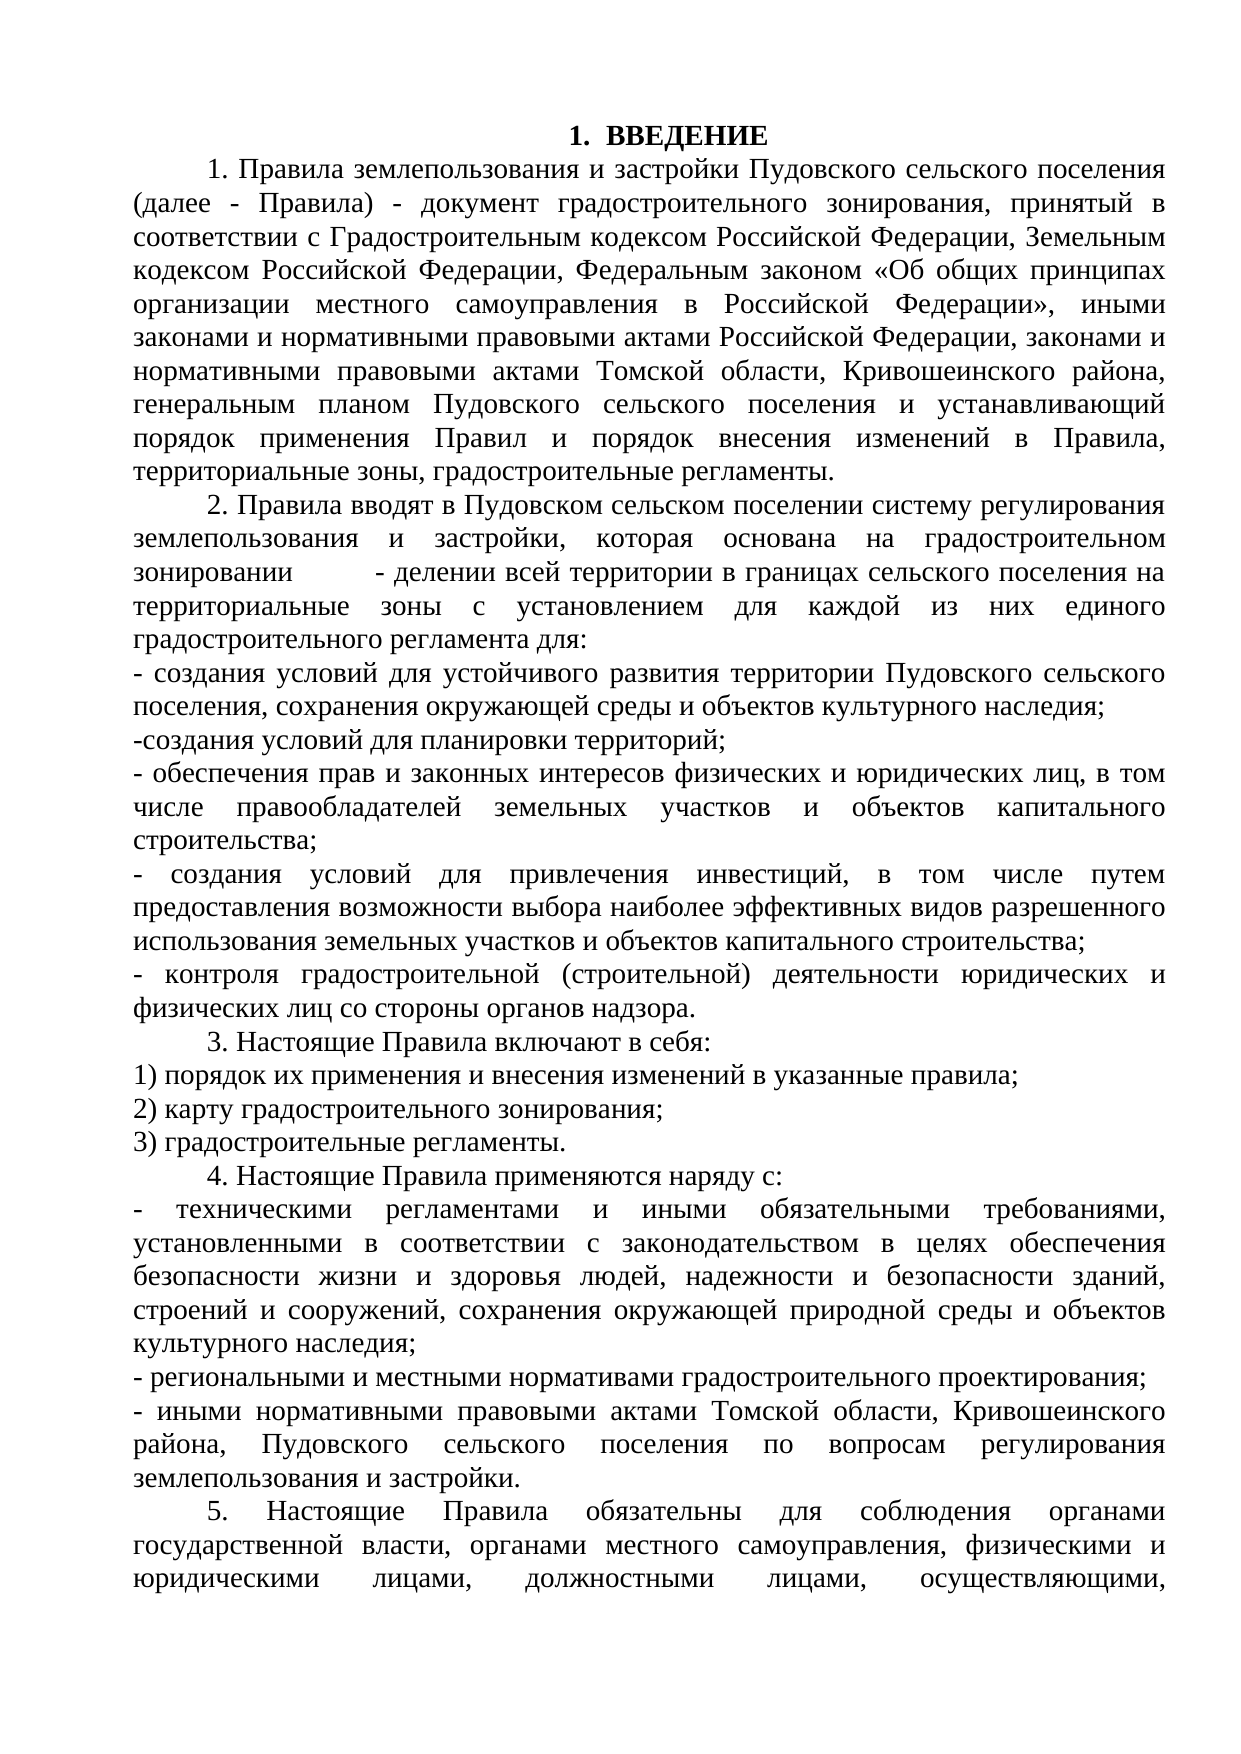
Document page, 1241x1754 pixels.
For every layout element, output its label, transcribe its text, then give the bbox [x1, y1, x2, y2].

text 1) порядок их применения и внесения изменений в указанные правила; [133, 1057, 1167, 1091]
text - техническими регламентами и иными обязательными требованиями, установленными в соответствии с законодательством в целях обеспечения безопасности жизни и здоровья людей, надежности и безопасности зданий, строений и сооружений, сохранения окружающей природной среды и объектов культурного наследия; [133, 1191, 1167, 1359]
text 1. Правила землепользования и застройки Пудовского сельского поселения (далее - Правила) - документ градостроительного зонирования, принятый в соответствии с Градостроительным кодексом Российской Федерации, Земельным кодексом Российской Федерации, Федеральным законом «Об общих принципах организации местного самоуправления в Российской Федерации», иными законами и нормативными правовыми актами Российской Федерации, законами и нормативными правовыми актами Томской области, Кривошеинского района, генеральным планом Пудовского сельского поселения и устанавливающий порядок применения Правил и порядок внесения изменений в Правила, территориальные зоны, градостроительные регламенты. [133, 152, 1167, 487]
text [133, 1493, 1167, 1594]
text - иными нормативными правовыми актами Томской области, Кривошеинского района, Пудовского сельского поселения по вопросам регулирования землепользования и застройки. [133, 1393, 1167, 1493]
text 3) градостроительные регламенты. [133, 1124, 1167, 1158]
text - контроля градостроительной (строительной) деятельности юридических и физических лиц со стороны органов надзора. [133, 957, 1167, 1024]
text - региональными и местными нормативами градостроительного проектирования; [133, 1359, 1167, 1393]
text 3. Настоящие Правила включают в себя: [133, 1024, 1167, 1057]
text 4. Настоящие Правила применяются наряду с: [133, 1158, 1167, 1191]
text - обеспечения прав и законных интересов физических и юридических лиц, в том числе правообладателей земельных участков и объектов капитального строительства; [133, 755, 1167, 856]
text - создания условий для привлечения инвестиций, в том числе путем предоставления возможности выбора наиболее эффективных видов разрешенного использования земельных участков и объектов капитального строительства; [133, 856, 1167, 957]
list ВВЕДЕНИЕ [170, 118, 1167, 152]
text - создания условий для устойчивого развития территории Пудовского сельского поселения, сохранения окружающей среды и объектов культурного наследия; [133, 655, 1167, 722]
text -создания условий для планировки территорий; [133, 722, 1167, 755]
text 2) карту градостроительного зонирования; [133, 1091, 1167, 1124]
text 2. Правила вводят в Пудовском сельском поселении систему регулирования землепользования и застройки, которая основана на градостроительном зонировании - делении всей территории в границах сельского поселения на территориальные зоны с установлением для каждой из них единого градостроительного регламента для: [133, 487, 1167, 655]
